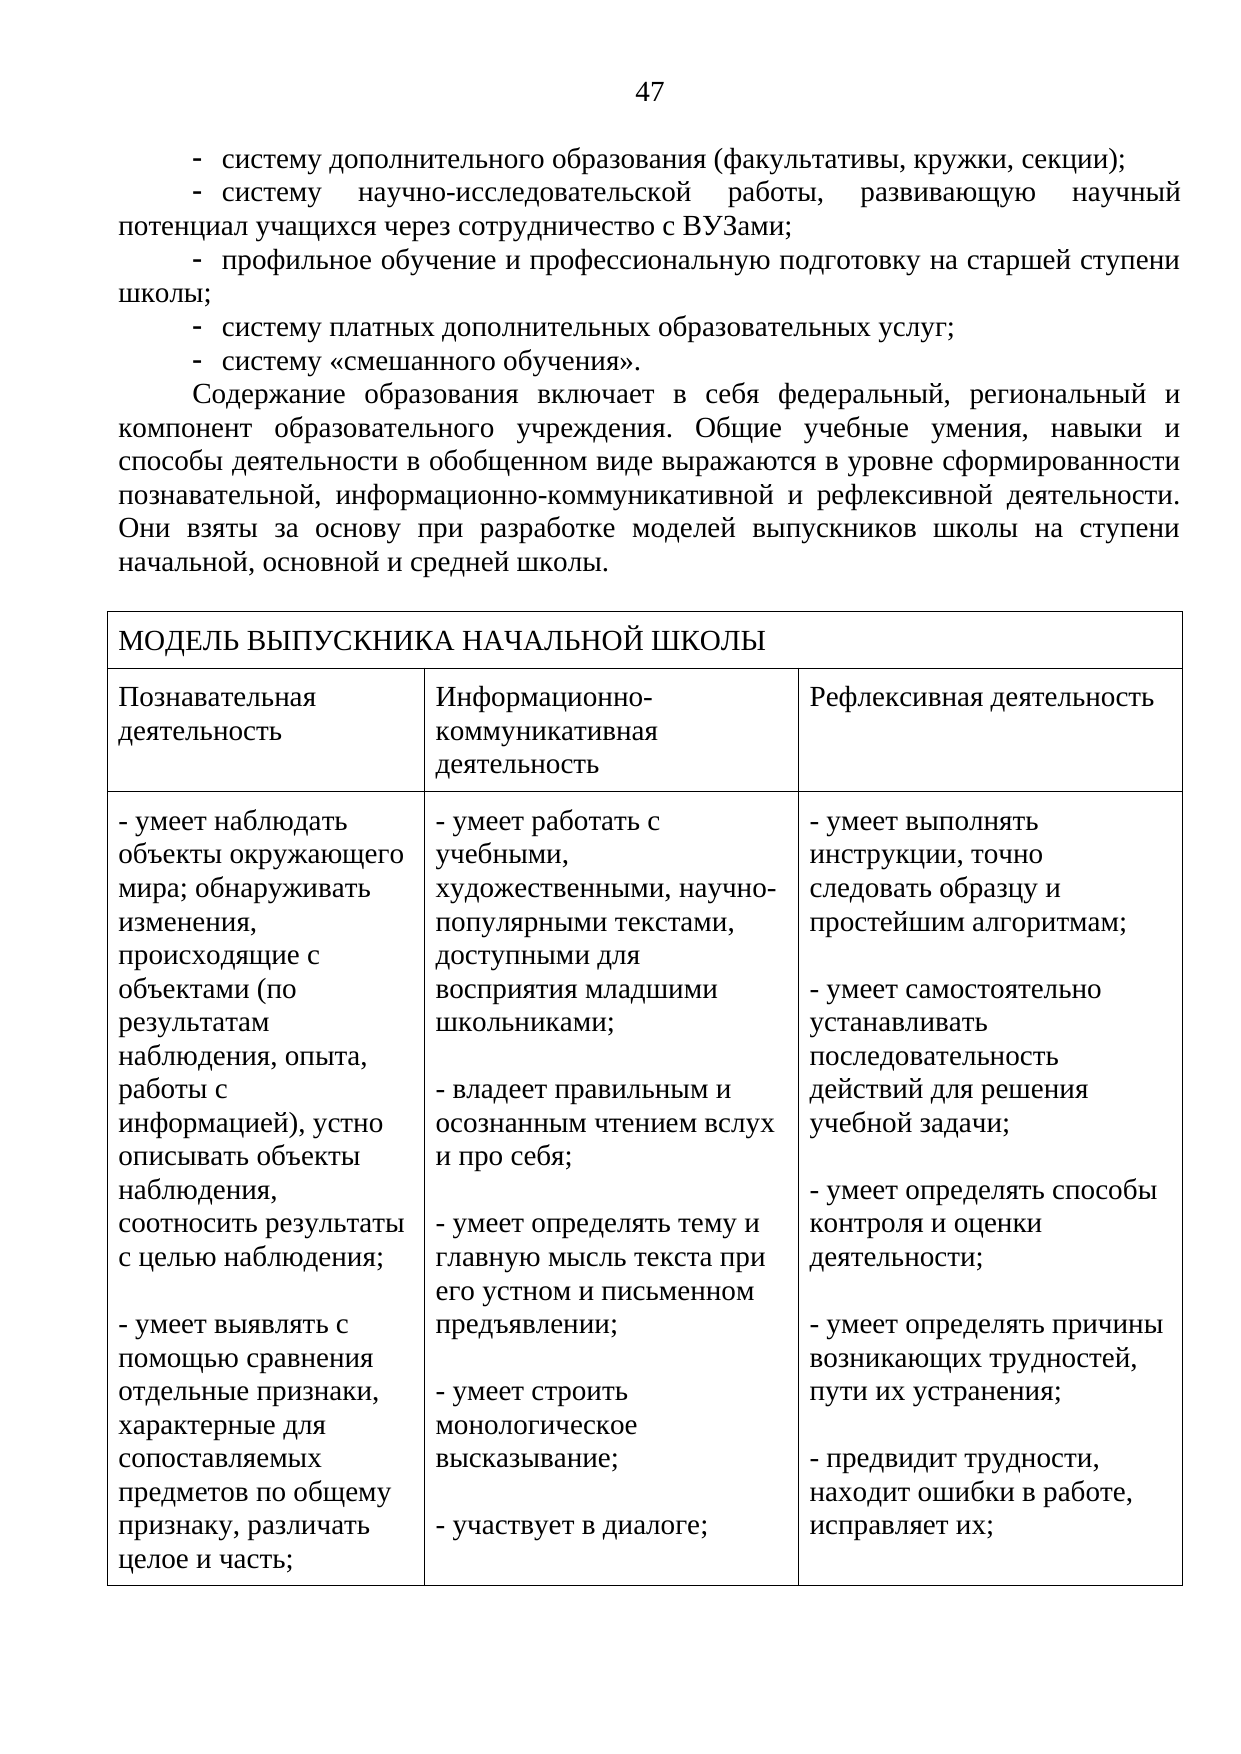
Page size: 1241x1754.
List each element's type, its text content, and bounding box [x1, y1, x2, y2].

table_header МОДЕЛЬ ВЫПУСКНИКА НАЧАЛЬНОЙ ШКОЛЫ [108, 612, 1182, 667]
list систему платных дополнительных образовательных услуг; [118, 309, 1181, 343]
list систему дополнительного образования (факультативы, кружки, секции); [118, 141, 1181, 174]
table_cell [108, 792, 424, 1585]
table_cell Познавательная деятельность [108, 669, 424, 791]
table_cell Информационно-коммуникативная деятельность [425, 669, 798, 791]
table_cell Рефлексивная деятельность [799, 669, 1182, 791]
list систему научно-исследовательской работы, развивающую научный потенциал учащихся через сотрудничество с ВУЗами; [118, 174, 1181, 242]
list систему «смешанного обучения». [118, 343, 1181, 376]
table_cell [799, 792, 1182, 1585]
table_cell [425, 792, 798, 1585]
list профильное обучение и профессиональную подготовку на старшей ступени школы; [118, 242, 1181, 309]
text Содержание образования включает в себя федеральный, региональный и компонент образовательного учреждения. Общие учебные умения, навыки и способы деятельности в обобщенном виде выражаются в уровне сформированности познавательной, информационно-коммуникативной и рефлексивной деятельности. Они взяты за основу при разработке моделей выпускников школы на ступени начальной, основной и средней школы. [118, 376, 1181, 577]
